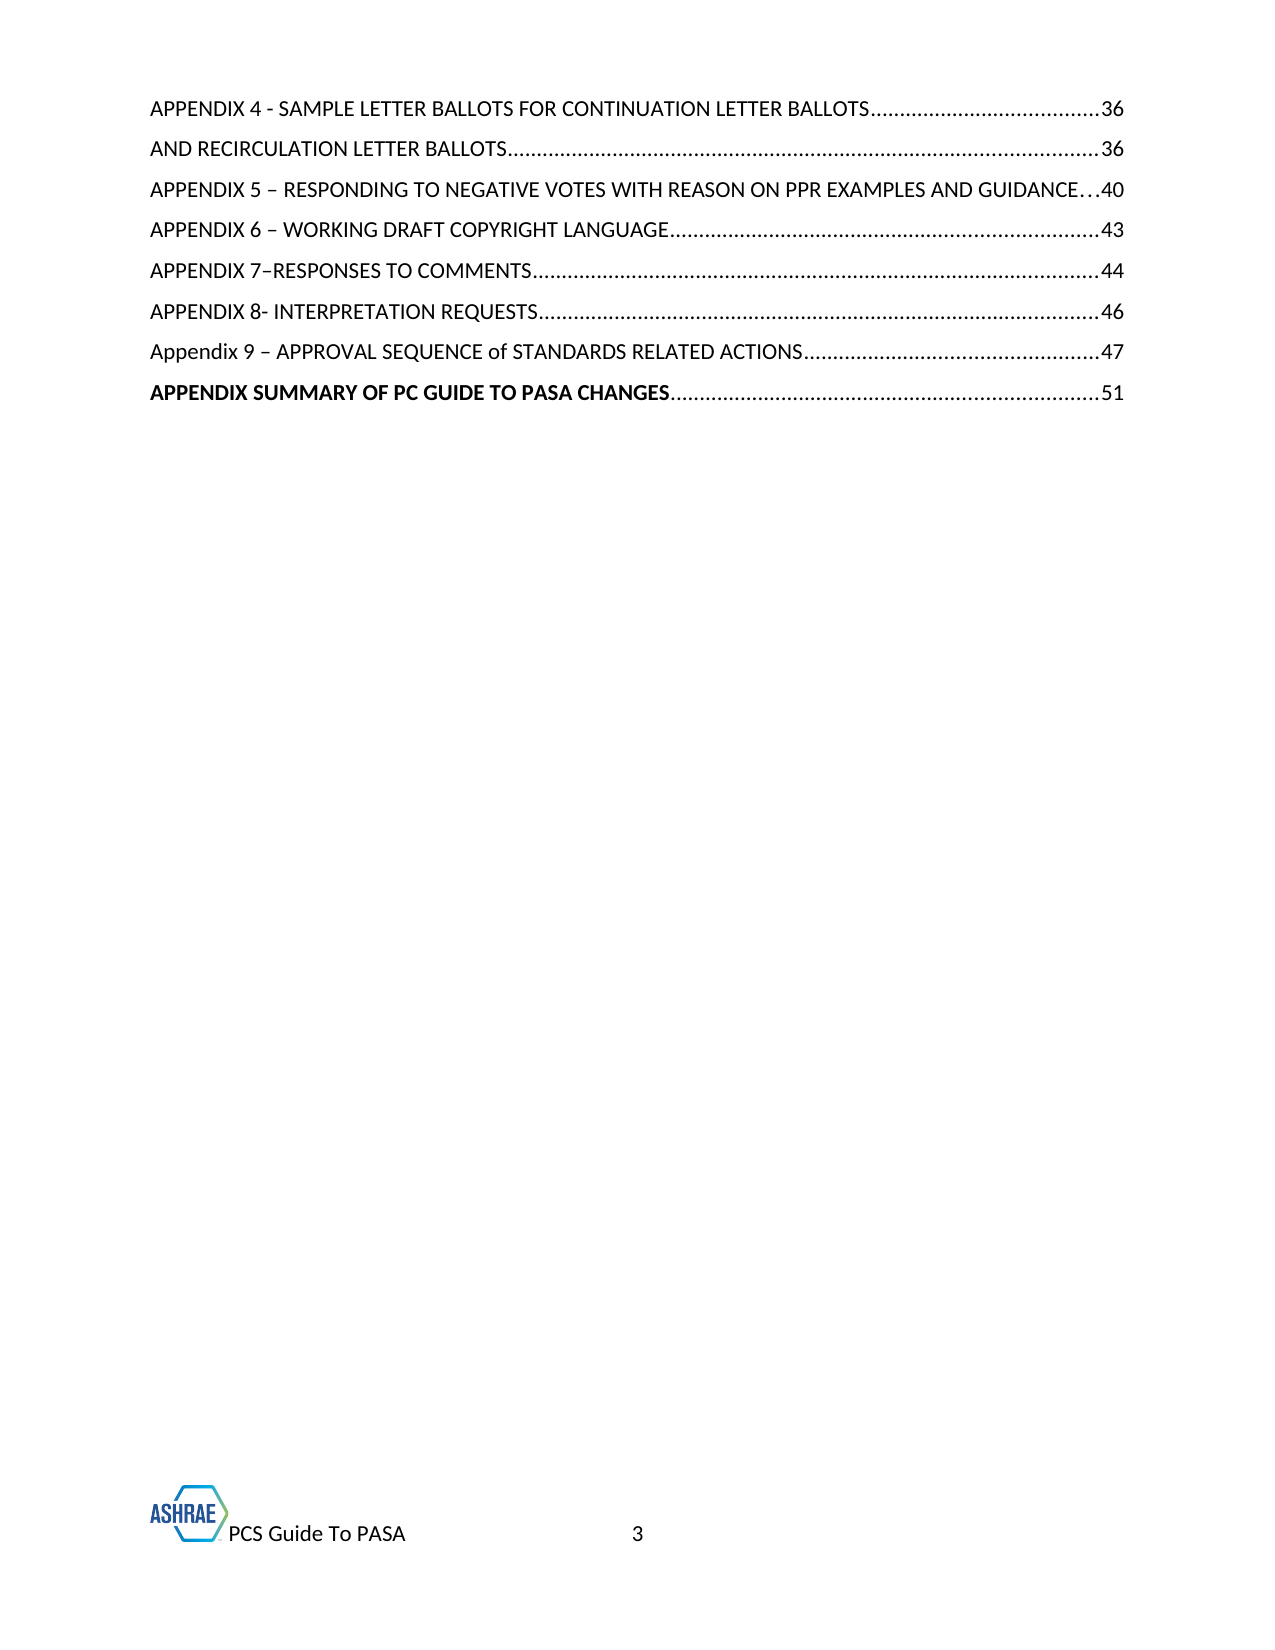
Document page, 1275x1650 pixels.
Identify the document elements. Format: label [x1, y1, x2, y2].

picture [150, 1485, 229, 1542]
